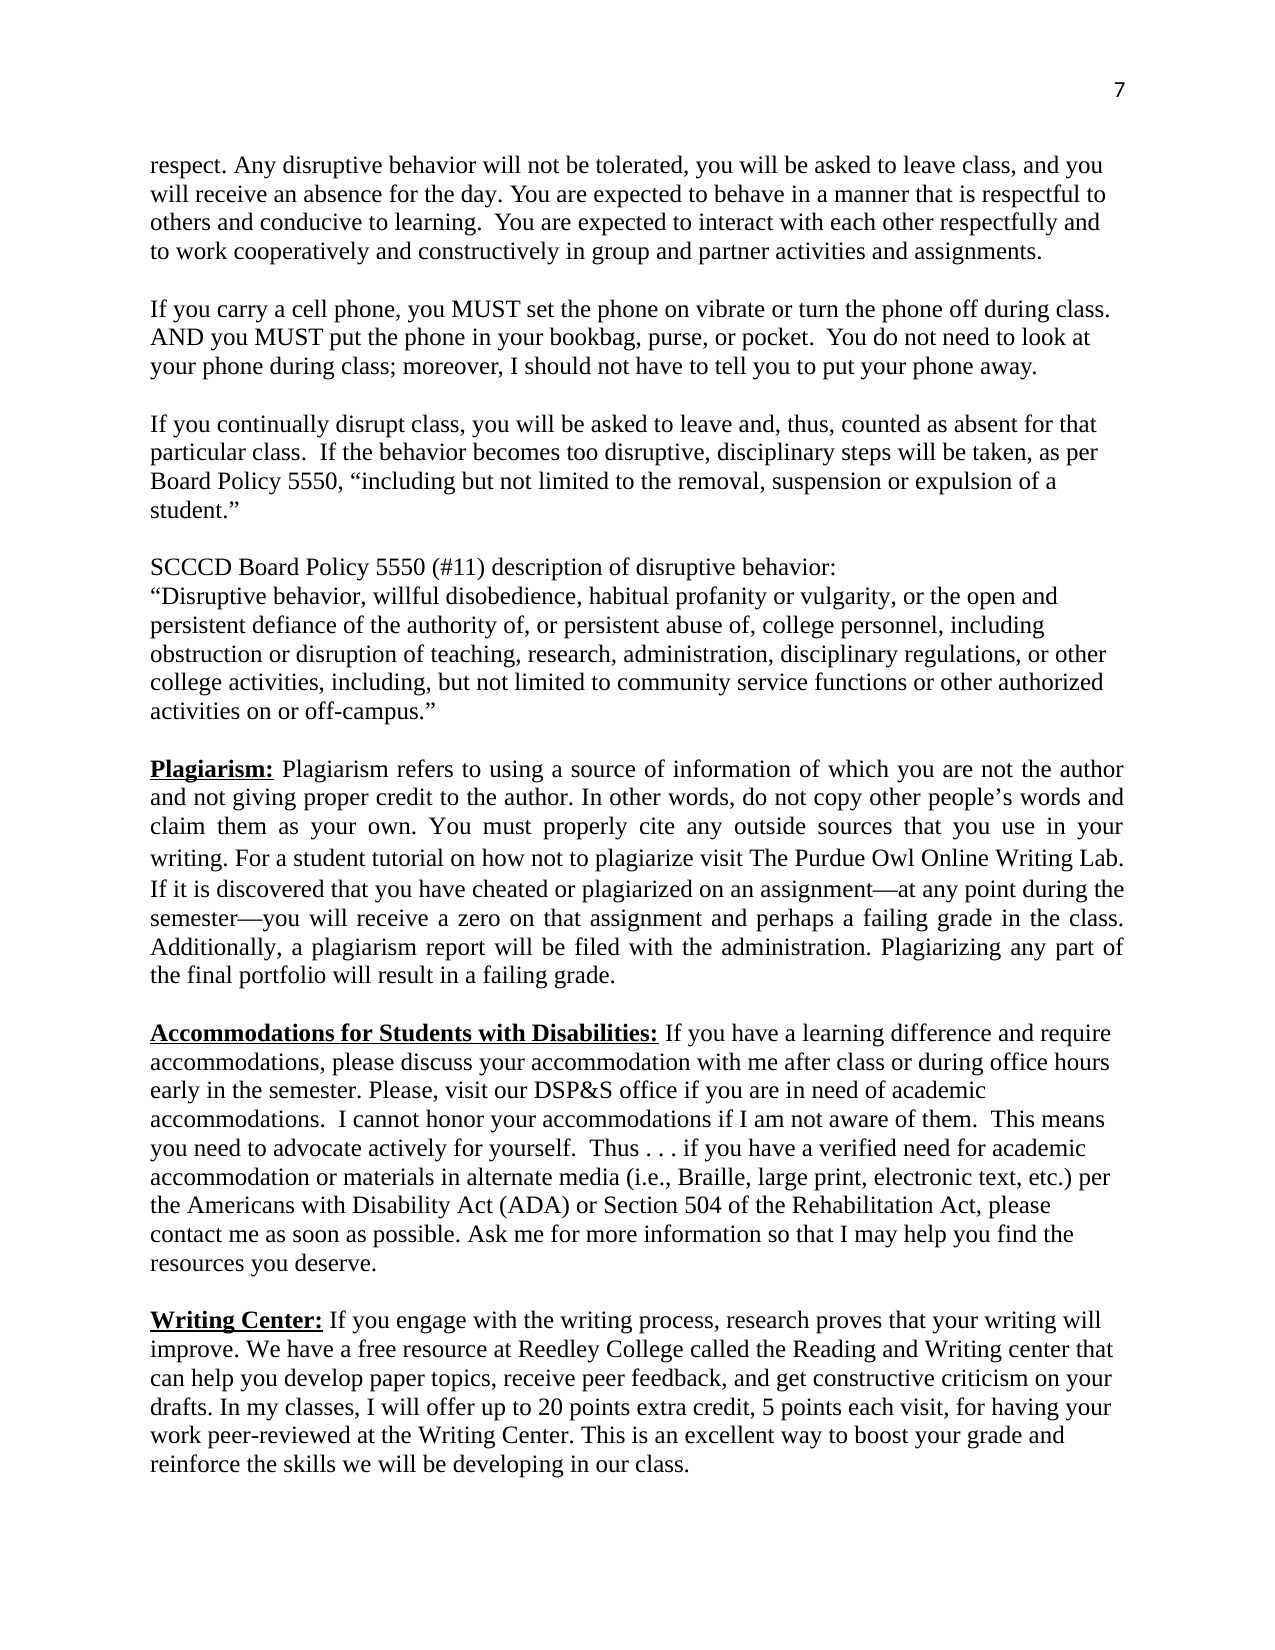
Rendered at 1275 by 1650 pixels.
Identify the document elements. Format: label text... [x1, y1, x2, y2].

text If you continually disrupt class, you will be asked to leave and, thus, counted as absent for that particular class. If the behavior becomes too disruptive, disciplinary steps will be taken, as per Board Policy 5550, “including but not limited to the removal, suspension or expulsion of a student.” [150, 409, 1125, 524]
text Writing Center: If you engage with the writing process, research proves that your writing will improve. We have a free resource at Reedley College called the Reading and Writing center that can help you develop paper topics, receive peer feedback, and get constructive criticism on your drafts. In my classes, I will offer up to 20 points extra credit, 5 points each visit, for having your work peer-reviewed at the Writing Center. This is an excellent way to boost your grade and reinforce the skills we will be developing in our class. [150, 1305, 1125, 1478]
text Accommodations for Students with Disabilities: If you have a learning difference and require accommodations, please discuss your accommodation with me after class or during office hours early in the semester. Please, visit our DSP&S office if you are in need of academic accommodations. I cannot honor your accommodations if I am not aware of them. This means you need to advocate actively for yourself. Thus . . . if you have a verified need for academic accommodation or materials in alternate media (i.e., Braille, large print, electronic text, etc.) per the Americans with Disability Act (ADA) or Section 504 of the Rehabilitation Act, please contact me as soon as possible. Ask me for more information so that I may help you find the resources you deserve. [150, 1018, 1125, 1277]
text “Disruptive behavior, willful disobedience, habitual profanity or vulgarity, or the open and persistent defiance of the authority of, or persistent abuse of, college personnel, including obstruction or disruption of teaching, research, administration, disciplinary regulations, or other college activities, including, but not limited to community service functions or other authorized activities on or off-campus.” [150, 581, 1125, 725]
text SCCCD Board Policy 5550 (#11) description of disruptive behavior: [150, 552, 1125, 581]
text Plagiarism: Plagiarism refers to using a source of information of which you are not the author and not giving proper credit to the author. In other words, do not copy other people’s words and claim them as your own. You must properly cite any outside sources that you use in your writing. For a student tutorial on how not to plagiarize visit The Purdue Owl Online Writing Lab. If it is discovered that you have cheated or plagiarized on an assignment—at any point during the semester—you will receive a zero on that assignment and perhaps a failing grade in the class. Additionally, a plagiarism report will be filed with the administration. Plagiarizing any part of the final portfolio will result in a failing grade. [150, 754, 1125, 989]
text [150, 150, 1125, 265]
text If you carry a cell phone, you MUST set the phone on vibrate or turn the phone off during class. AND you MUST put the phone in your bookbag, purse, or pocket. You do not need to look at your phone during class; moreover, I should not have to tell you to put your phone away. [150, 294, 1125, 380]
